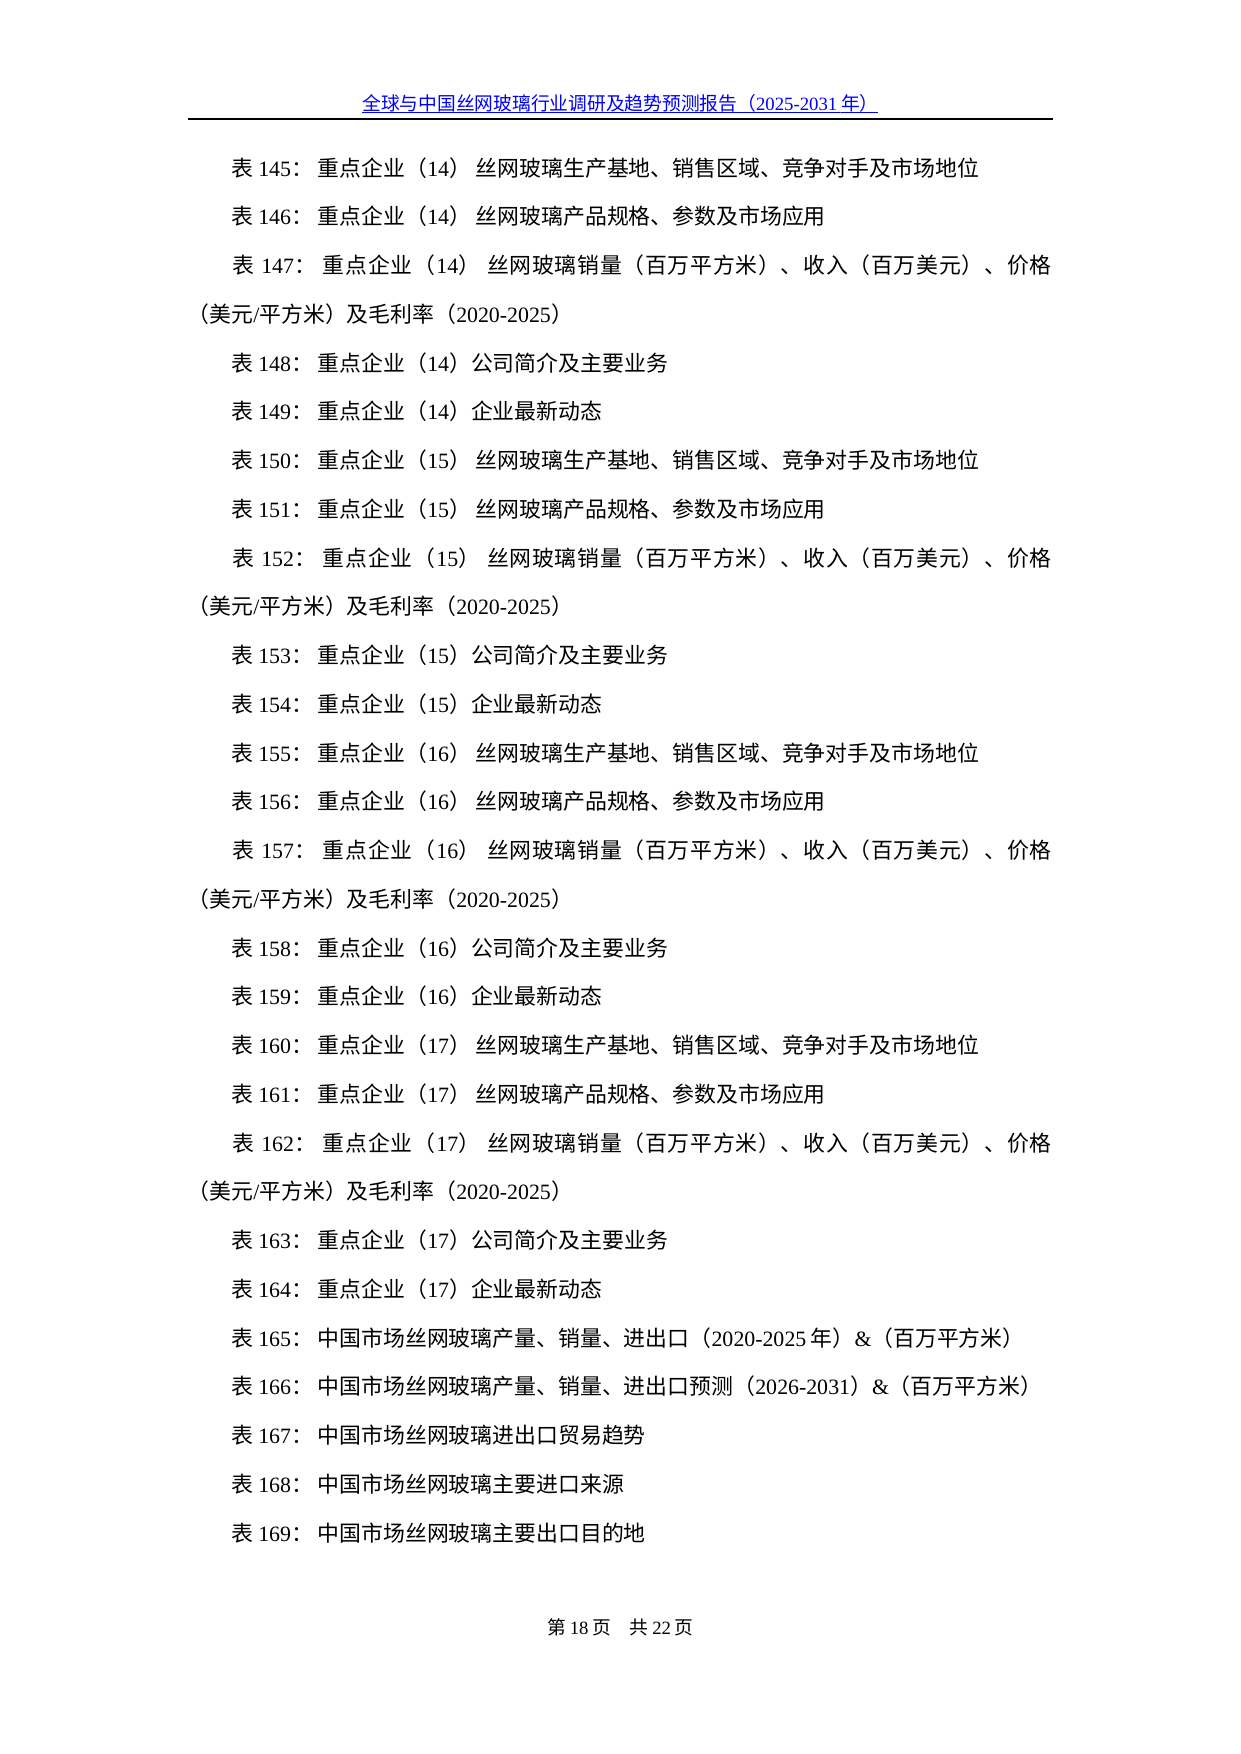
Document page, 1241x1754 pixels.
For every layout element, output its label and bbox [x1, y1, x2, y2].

text [187, 150, 1053, 1548]
